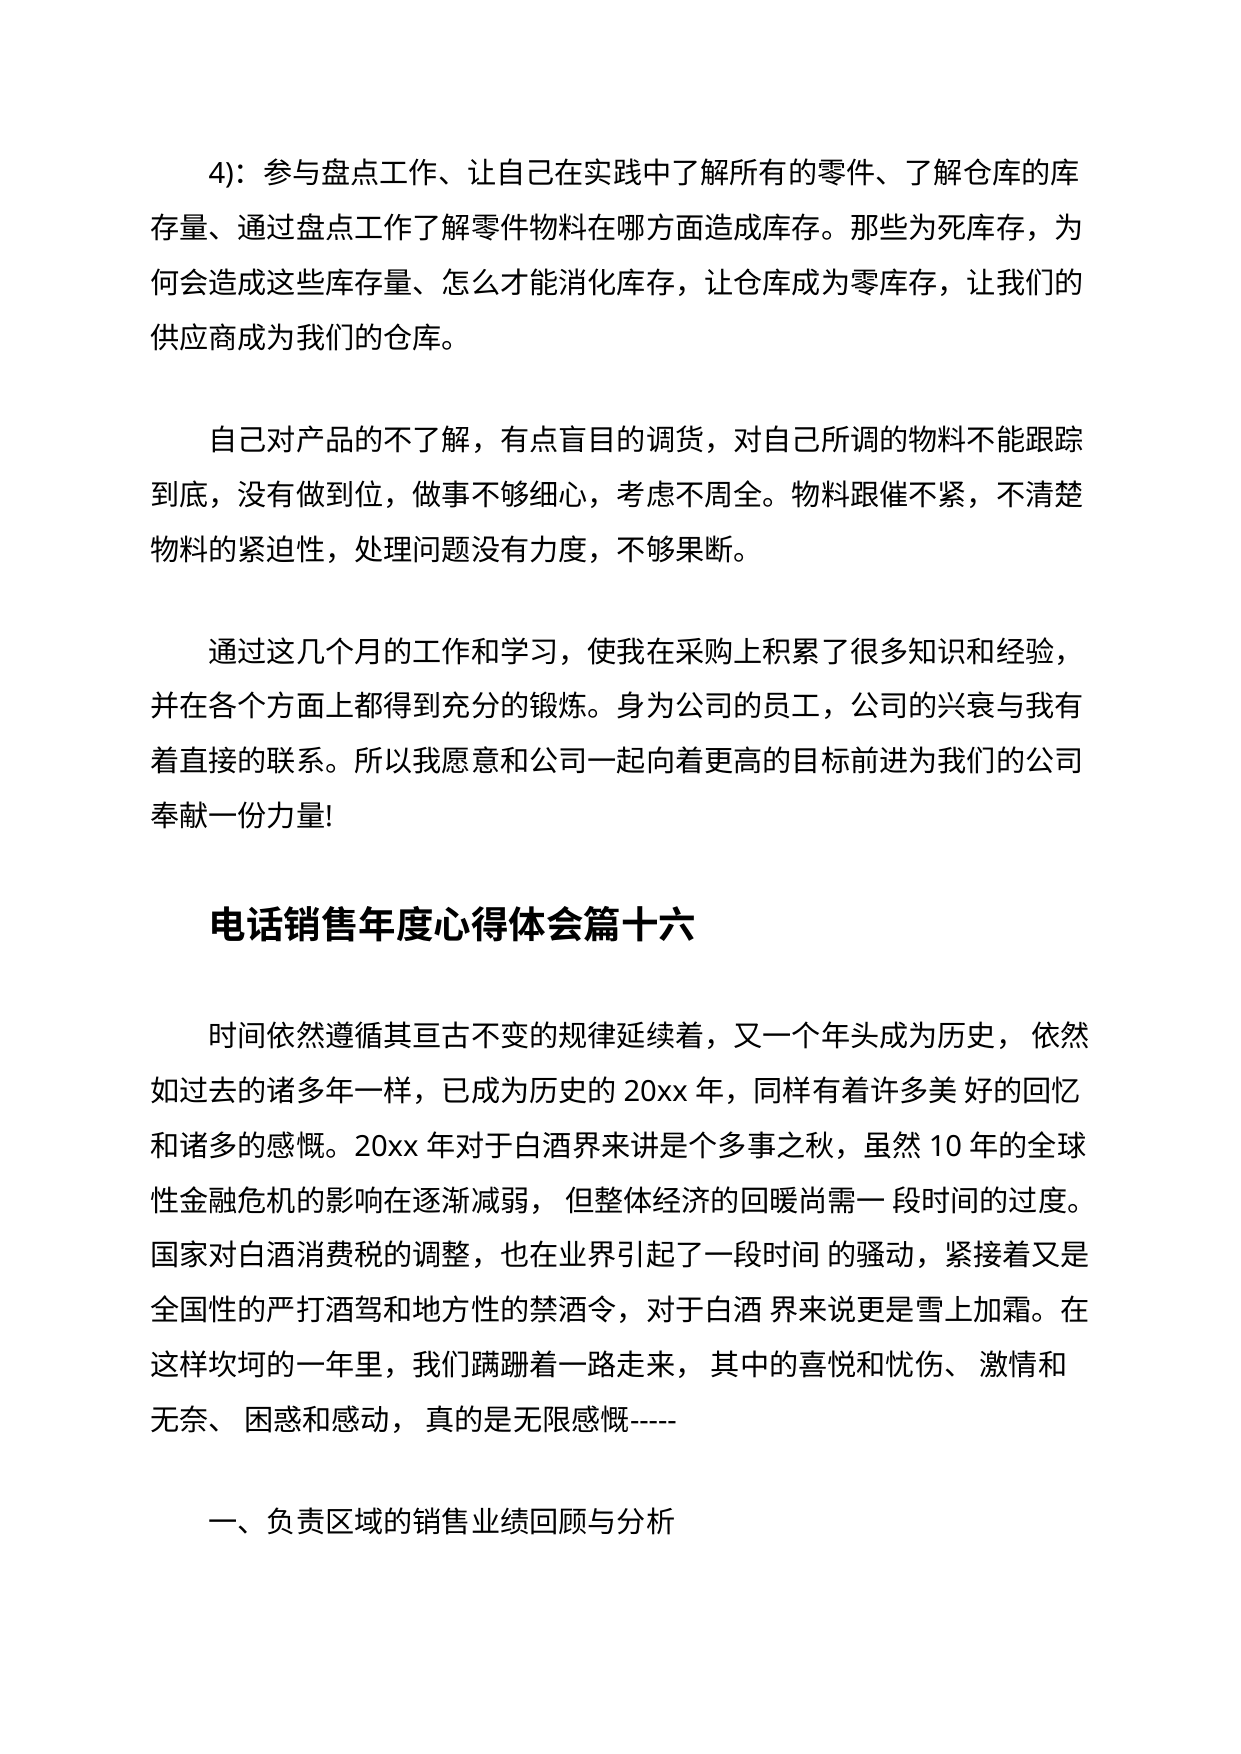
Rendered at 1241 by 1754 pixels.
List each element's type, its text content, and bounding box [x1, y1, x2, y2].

text 一、负责区域的销售业绩回顾与分析 [150, 1499, 1090, 1541]
text 自己对产品的不了解，有点盲目的调货，对自己所调的物料不能跟踪到底，没有做到位，做事不够细心，考虑不周全。物料跟催不紧，不清楚物料的紧迫性，处理问题没有力度，不够果断。 [150, 417, 1090, 569]
text 电话销售年度心得体会篇十六 [150, 895, 1090, 949]
text 通过这几个月的工作和学习，使我在采购上积累了很多知识和经验，并在各个方面上都得到充分的锻炼。身为公司的员工，公司的兴衰与我有着直接的联系。所以我愿意和公司一起向着更高的目标前进为我们的公司奉献一份力量! [150, 628, 1090, 835]
text 时间依然遵循其亘古不变的规律延续着，又一个年头成为历史， 依然如过去的诸多年一样，已成为历史的 20xx 年，同样有着许多美 好的回忆和诸多的感慨。20xx 年对于白酒界来讲是个多事之秋，虽然 10 年的全球性金融危机的影响在逐渐减弱， 但整体经济的回暖尚需一 段时间的过度。国家对白酒消费税的调整，也在业界引起了一段时间 的骚动，紧接着又是全国性的严打酒驾和地方性的禁酒令，对于白酒 界来说更是雪上加霜。在这样坎坷的一年里，我们蹒跚着一路走来， 其中的喜悦和忧伤、 激情和无奈、 困惑和感动， 真的是无限感慨----- [150, 1012, 1090, 1439]
text 4)：参与盘点工作、让自己在实践中了解所有的零件、了解仓库的库存量、通过盘点工作了解零件物料在哪方面造成库存。那些为死库存，为何会造成这些库存量、怎么才能消化库存，让仓库成为零库存，让我们的供应商成为我们的仓库。 [150, 150, 1090, 357]
